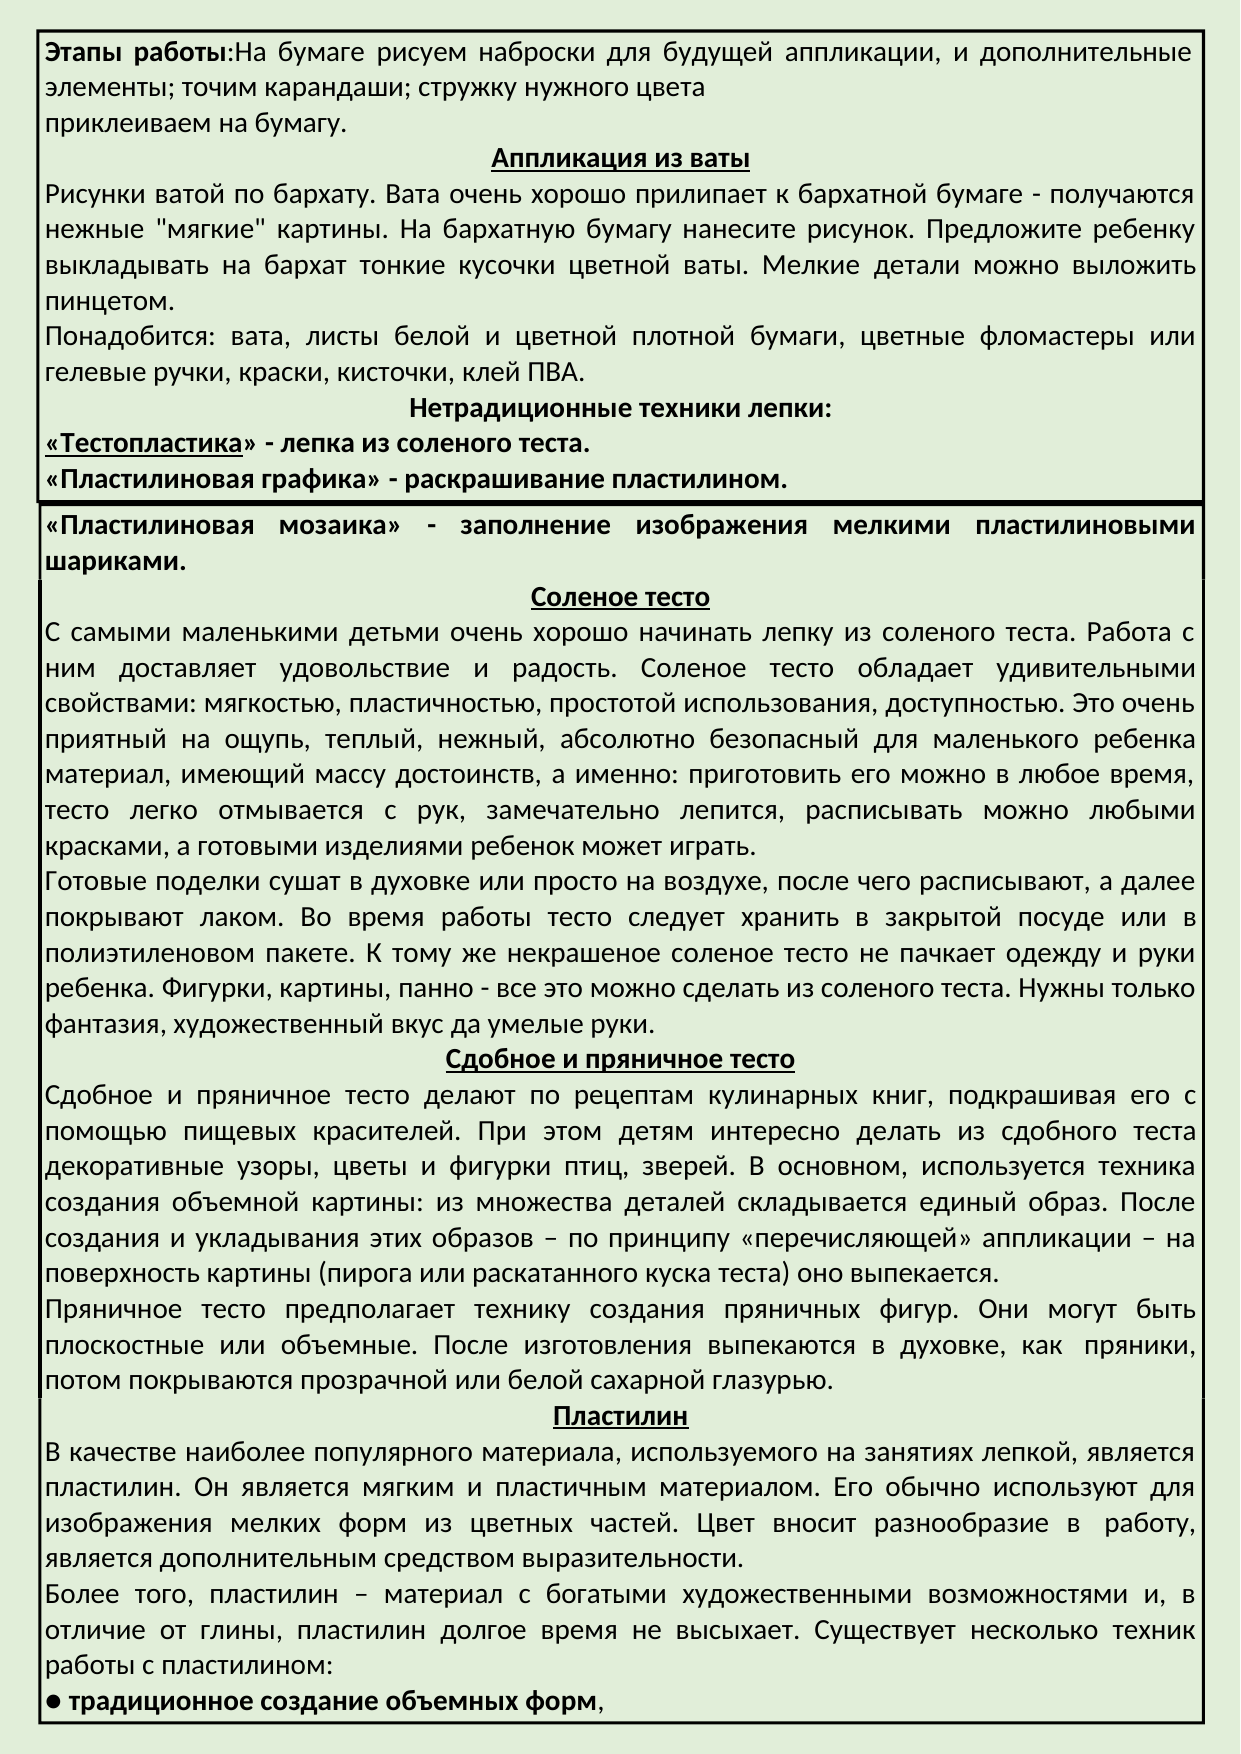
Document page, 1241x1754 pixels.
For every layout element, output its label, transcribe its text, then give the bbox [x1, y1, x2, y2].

text Более того, пластилин – материал с богатыми художественными возможностями и, в отличие от глины, пластилин долгое время не высыхает. Существует несколько техник работы с пластилином: [44, 1575, 1196, 1682]
subtitle Нетрадиционные техники лепки: [409, 389, 1209, 424]
subtitle Аппликация из ваты [43, 139, 1198, 175]
text Готовые поделки сушат в духовке или просто на воздухе, после чего расписывают, а далее покрывают лаком. Во время работы тесто следует хранить в закрытой посуде или в полиэтиленовом пакете. К тому же некрашеное соленое тесто не пачкает одежду и руки ребенка. Фигурки, картины, панно - все это можно сделать из соленого теста. Нужны только фантазия, художественный вкус да умелые руки. [44, 862, 1197, 1041]
text «Пластилиновая мозаика» - заполнение изображения мелкими пластилиновыми шариками. [44, 506, 1196, 577]
text приклеиваем на бумагу. [44, 104, 1209, 139]
subtitle Соленое тесто [43, 577, 1198, 613]
text В качестве наиболее популярного материала, используемого на занятиях лепкой, является пластилин. Он является мягким и пластичным материалом. Его обычно используют для изображения мелких форм из цветных частей. Цвет вносит разнообразие в работу, является дополнительным средством выразительности. [44, 1433, 1196, 1575]
text Рисунки ватой по бархату. Вата очень хорошо прилипает к бархатной бумаге - получаются нежные "мягкие" картины. На бархатную бумагу нанесите рисунок. Предложите ребенку выкладывать на бархат тонкие кусочки цветной ваты. Мелкие детали можно выложить пинцетом. [44, 175, 1196, 317]
text С самыми маленькими детьми очень хорошо начинать лепку из соленого теста. Работа с ним доставляет удовольствие и радость. Соленое тесто обладает удивительными свойствами: мягкостью, пластичностью, простотой использования, доступностью. Это очень приятный на ощупь, теплый, нежный, абсолютно безопасный для маленького ребенка материал, имеющий массу достоинств, а именно: приготовить его можно в любое время, тесто легко отмывается с рук, замечательно лепится, расписывать можно любыми красками, а готовыми изделиями ребенок может играть. [44, 613, 1196, 862]
text Этапы работы:На бумаге рисуем наброски для будущей аппликации, и дополнительные элементы; точим карандаши; стружку нужного цвета [44, 33, 1209, 104]
subtitle Пластилин [43, 1397, 1198, 1432]
subtitle традиционное создание объемных форм, [44, 1682, 1209, 1718]
text «Тестопластика» - лепка из соленого теста. [44, 424, 1209, 460]
text Пряничное тесто предполагает технику создания пряничных фигур. Они могут быть плоскостные или объемные. После изготовления выпекаются в духовке, как пряники, потом покрываются прозрачной или белой сахарной глазурью. [44, 1290, 1196, 1397]
text Понадобится: вата, листы белой и цветной плотной бумаги, цветные фломастеры или гелевые ручки, краски, кисточки, клей ПВА. [44, 317, 1196, 389]
text Сдобное и пряничное тесто делают по рецептам кулинарных книг, подкрашивая его с помощью пищевых красителей. При этом детям интересно делать из сдобного теста декоративные узоры, цветы и фигурки птиц, зверей. В основном, используется техника создания объемной картины: из множества деталей складывается единый образ. После создания и укладывания этих образов – по принципу «перечисляющей» аппликации – на поверхность картины (пирога или раскатанного куска теста) оно выпекается. [44, 1076, 1197, 1290]
subtitle «Пластилиновая графика» - раскрашивание пластилином. [44, 460, 1209, 496]
subtitle Сдобное и пряничное тесто [43, 1041, 1198, 1076]
